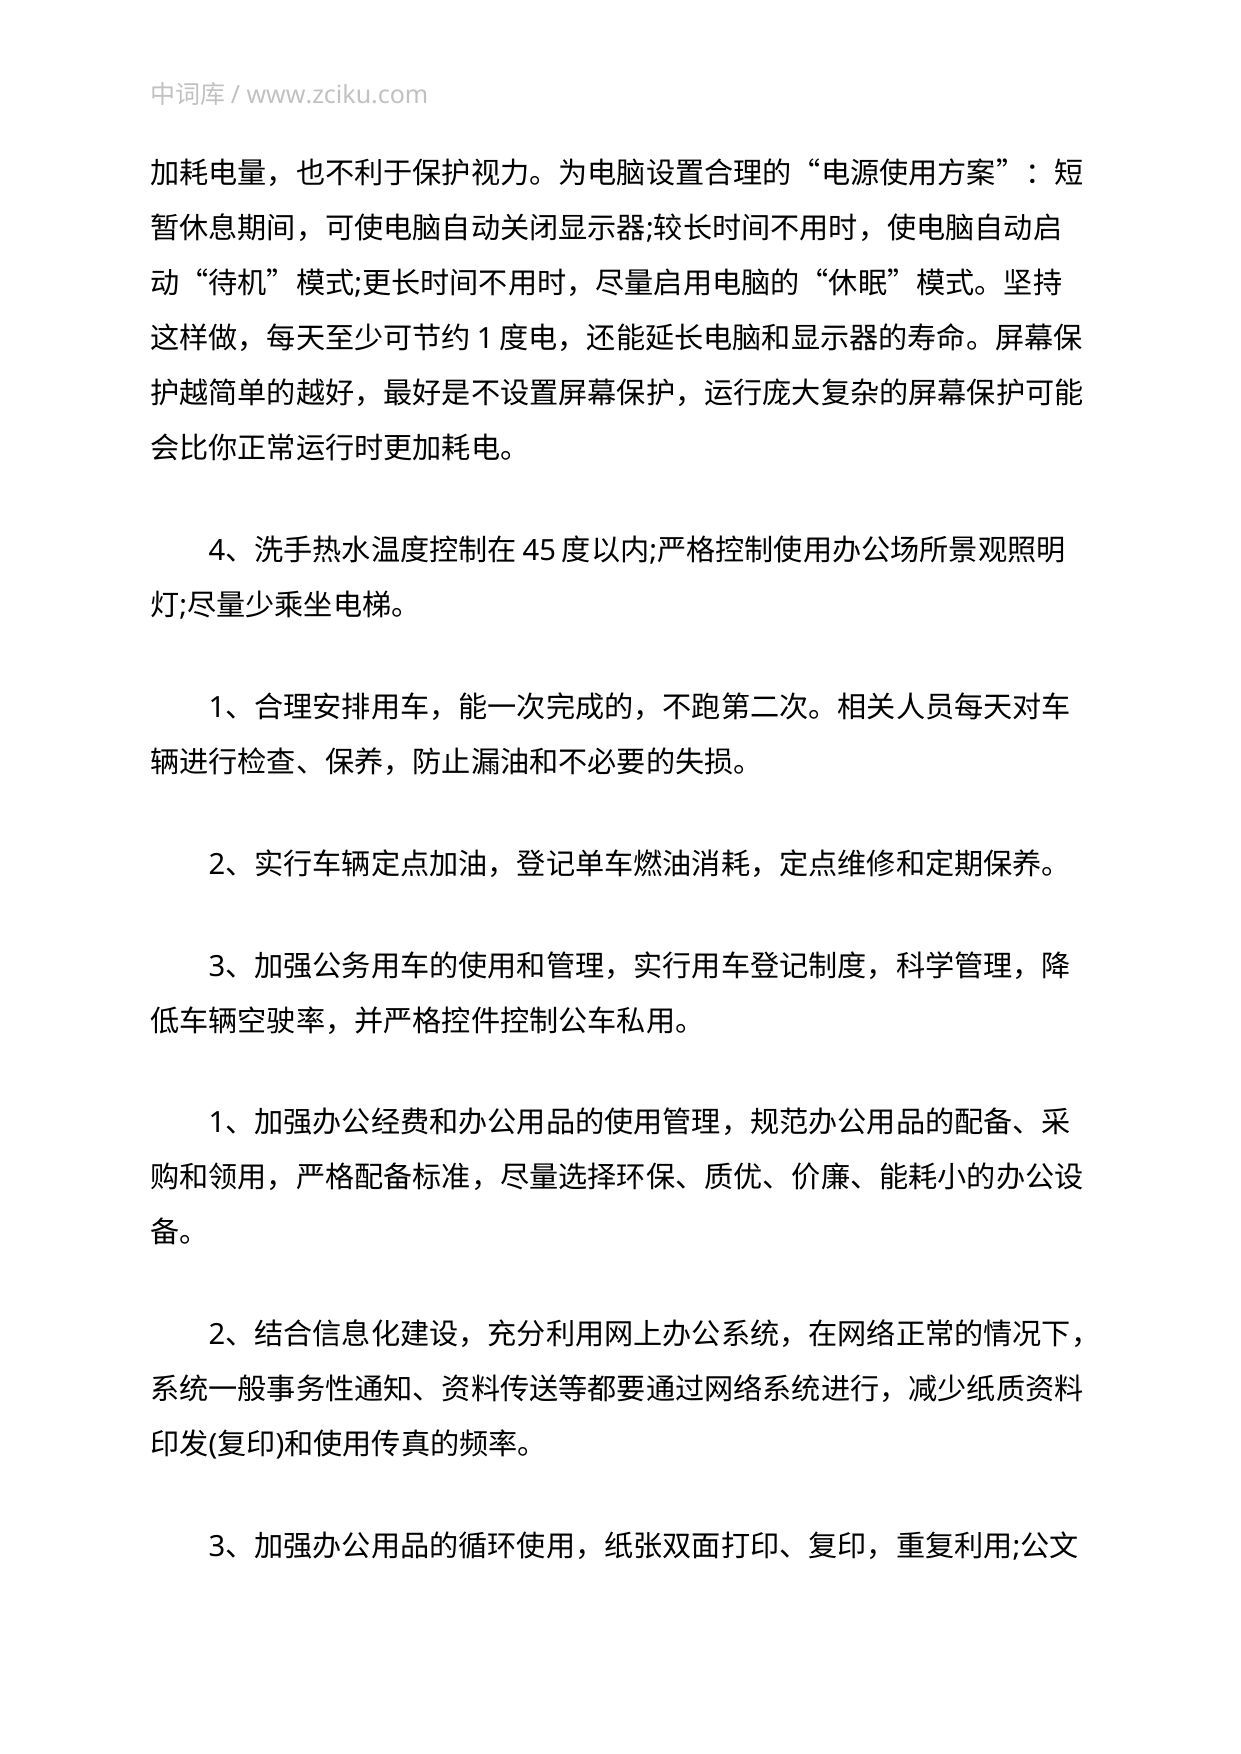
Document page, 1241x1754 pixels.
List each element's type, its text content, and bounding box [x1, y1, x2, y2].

text 1、加强办公经费和办公用品的使用管理，规范办公用品的配备、采购和领用，严格配备标准，尽量选择环保、质优、价廉、能耗小的办公设备。 [150, 1099, 1090, 1251]
text 2、结合信息化建设，充分利用网上办公系统，在网络正常的情况下，系统一般事务性通知、资料传送等都要通过网络系统进行，减少纸质资料印发(复印)和使用传真的频率。 [150, 1311, 1090, 1463]
text 4、洗手热水温度控制在45度以内;严格控制使用办公场所景观照明灯;尽量少乘坐电梯。 [150, 527, 1090, 624]
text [150, 1523, 1090, 1565]
text 1、合理安排用车，能一次完成的，不跑第二次。相关人员每天对车辆进行检查、保养，防止漏油和不必要的失损。 [150, 683, 1090, 781]
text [150, 150, 1090, 467]
text 2、实行车辆定点加油，登记单车燃油消耗，定点维修和定期保养。 [150, 840, 1090, 883]
text 3、加强公务用车的使用和管理，实行用车登记制度，科学管理，降低车辆空驶率，并严格控件控制公车私用。 [150, 942, 1090, 1039]
